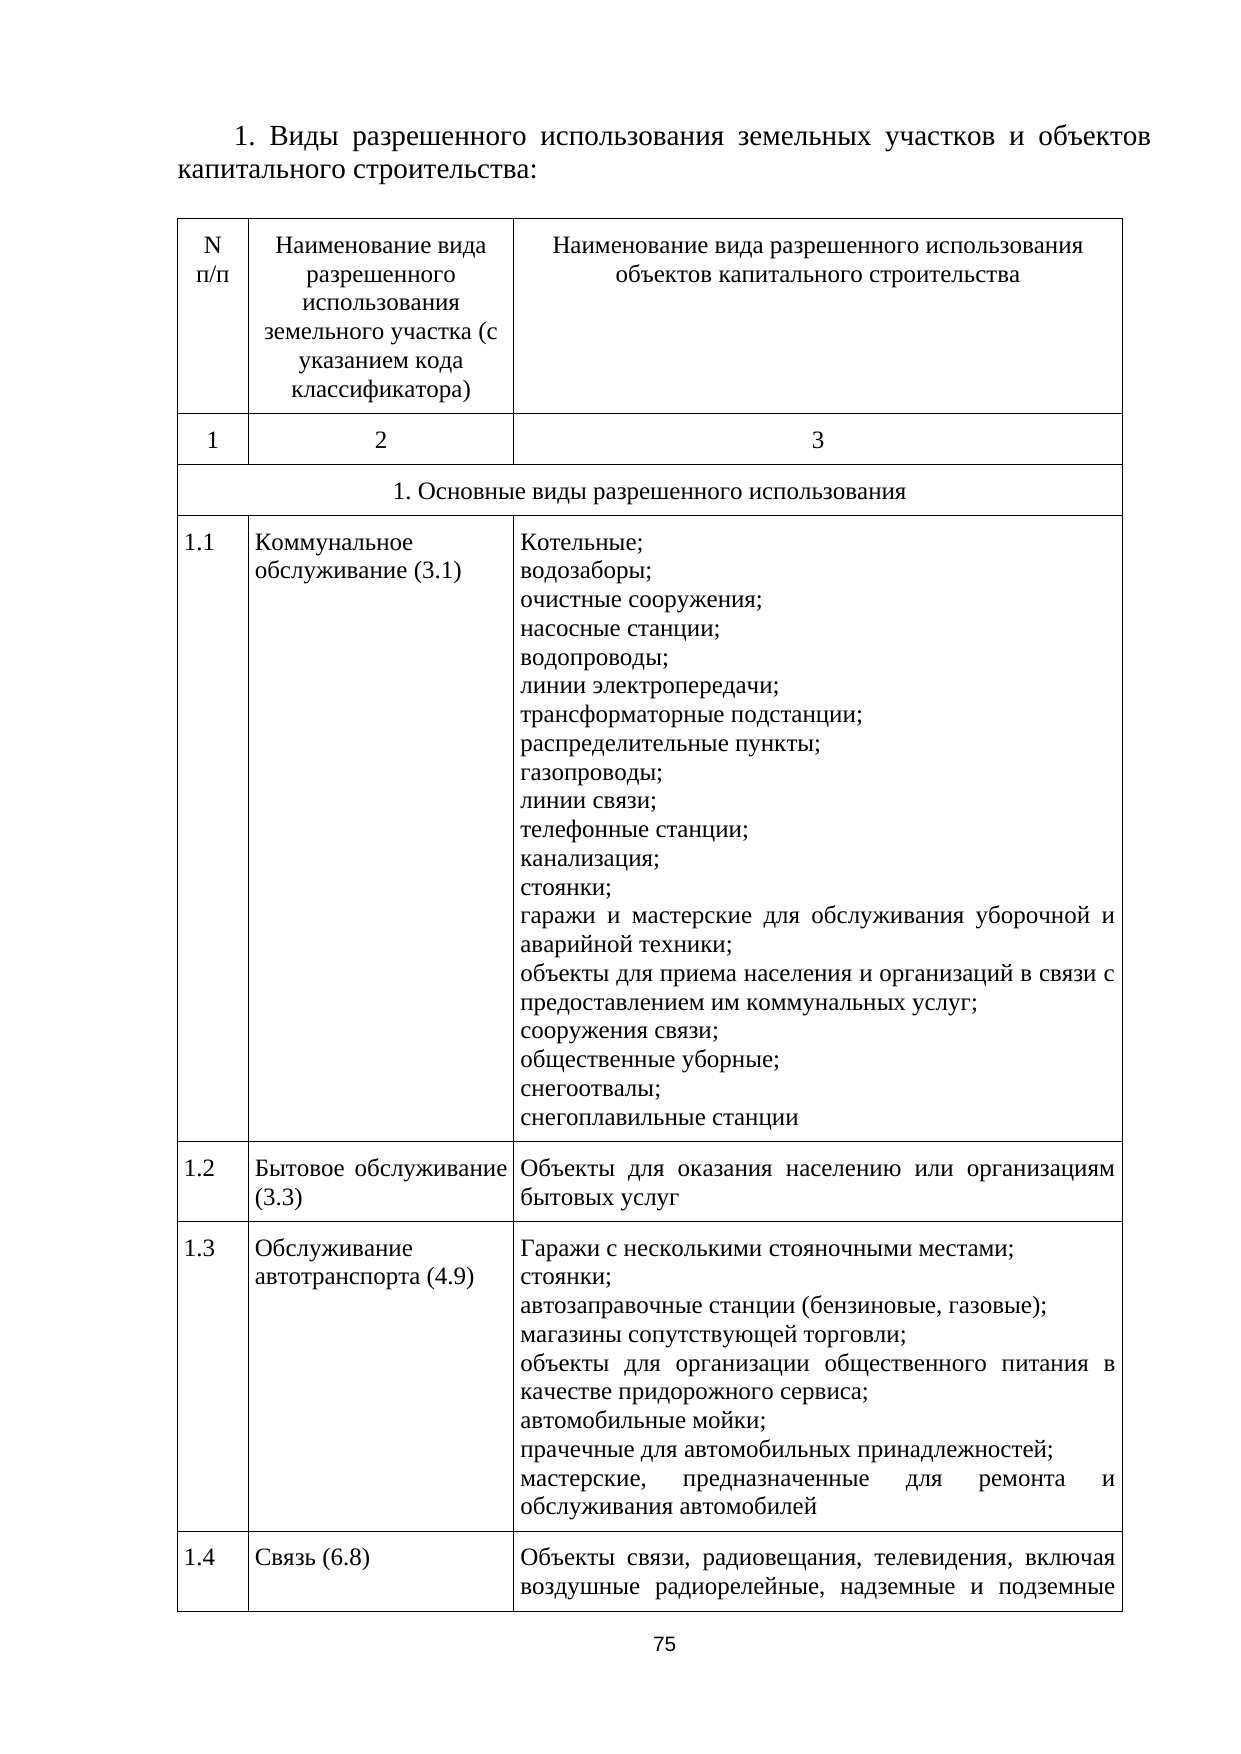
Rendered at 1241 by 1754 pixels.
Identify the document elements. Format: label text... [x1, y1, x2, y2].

table_header Наименование вида разрешенного использования объектов капитального строительства [514, 219, 1122, 413]
table_cell 1.1 [178, 516, 248, 1141]
table_cell 2 [249, 414, 513, 464]
table_cell Гаражи с несколькими стояночными местами; стоянки; автозаправочные станции (бензиновые, газовые); магазины сопутствующей торговли; объекты для организации общественного питания в качестве придорожного сервиса; автомобильные мойки; прачечные для автомобильных принадлежностей; мастерские, предназначенные для ремонта и обслуживания автомобилей [514, 1222, 1122, 1531]
table_cell Обслуживание автотранспорта (4.9) [249, 1222, 513, 1531]
table_cell Объекты для оказания населению или организациям бытовых услуг [514, 1142, 1122, 1221]
table_cell Коммунальное обслуживание (3.1) [249, 516, 513, 1141]
table_cell 1. Основные виды разрешенного использования [178, 465, 1122, 515]
table_cell 1.3 [178, 1222, 248, 1531]
table_cell Бытовое обслуживание (3.3) [249, 1142, 513, 1221]
table_cell Связь (6.8) [249, 1532, 513, 1611]
text 1. Виды разрешенного использования земельных участков и объектов капитального строительства: [177, 118, 1152, 185]
table_cell 1 [178, 414, 248, 464]
table_cell 1.4 [178, 1532, 248, 1611]
table_header Наименование вида разрешенного использования земельного участка (с указанием кода классификатора) [249, 219, 513, 413]
table_cell 1.2 [178, 1142, 248, 1221]
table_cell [514, 1532, 1122, 1611]
table_header N п/п [178, 219, 248, 413]
table_cell Котельные; водозаборы; очистные сооружения; насосные станции; водопроводы; линии электропередачи; трансформаторные подстанции; распределительные пункты; газопроводы; линии связи; телефонные станции; канализация; стоянки; гаражи и мастерские для обслуживания уборочной и аварийной техники; объекты для приема населения и организаций в связи с предоставлением им коммунальных услуг; сооружения связи; общественные уборные; снегоотвалы; снегоплавильные станции [514, 516, 1122, 1141]
table_cell 3 [514, 414, 1122, 464]
